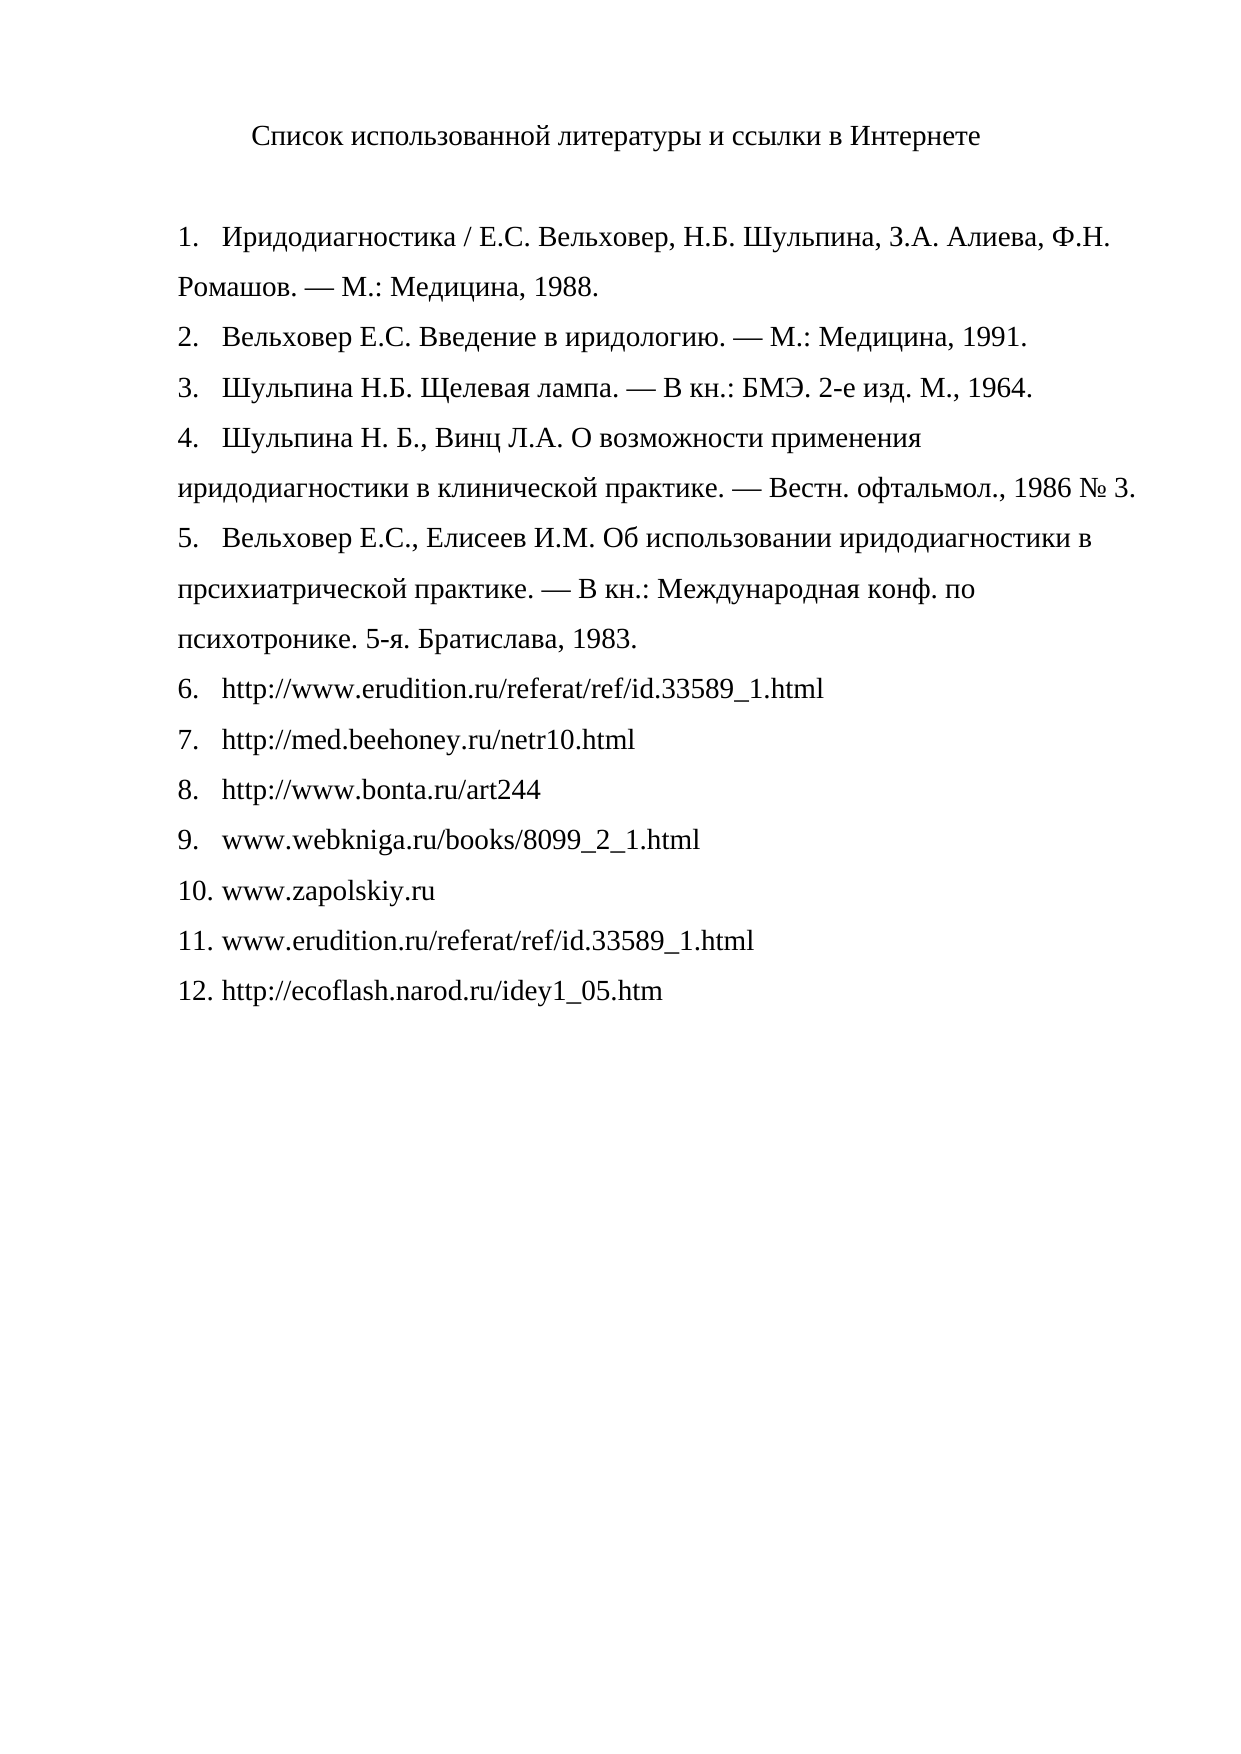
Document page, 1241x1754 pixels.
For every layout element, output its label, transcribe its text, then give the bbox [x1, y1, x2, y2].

list http://ecoflash.narod.ru/idey1_05.htm [177, 973, 1152, 1007]
list http://www.bonta.ru/art244 [177, 772, 1152, 806]
subtitle Список использованной литературы и ссылки в Интернете [177, 118, 1152, 152]
list Иридодиагностика / Е.С. Вельховер, Н.Б. Шульпина, З.А. Алиева, Ф.Н. Ромашов. — М.: Медицина, 1988. [177, 219, 1152, 303]
list www.webkniga.ru/books/8099_2_1.html [177, 822, 1152, 856]
list Шульпина Н.Б. Щелевая лампа. — В кн.: БМЭ. 2-е изд. М., 1964. [177, 370, 1152, 403]
list Шульпина Н. Б., Винц Л.А. О возможности применения иридодиагностики в клинической практике. — Вестн. офтальмол., 1986 № 3. [177, 420, 1152, 504]
list http://www.erudition.ru/referat/ref/id.33589_1.html [177, 672, 1152, 705]
list http://med.beehoney.ru/netr10.html [177, 722, 1152, 755]
list Вельховер Е.С., Елисеев И.М. Об использовании иридодиагностики в прсихиатрической практике. — В кн.: Международная конф. по психотронике. 5-я. Братислава, 1983. [177, 521, 1152, 655]
list www.zapolskiy.ru [177, 873, 1152, 906]
list Вельховер Е.С. Введение в иридологию. — М.: Медицина, 1991. [177, 319, 1152, 353]
list www.erudition.ru/referat/ref/id.33589_1.html [177, 923, 1152, 957]
